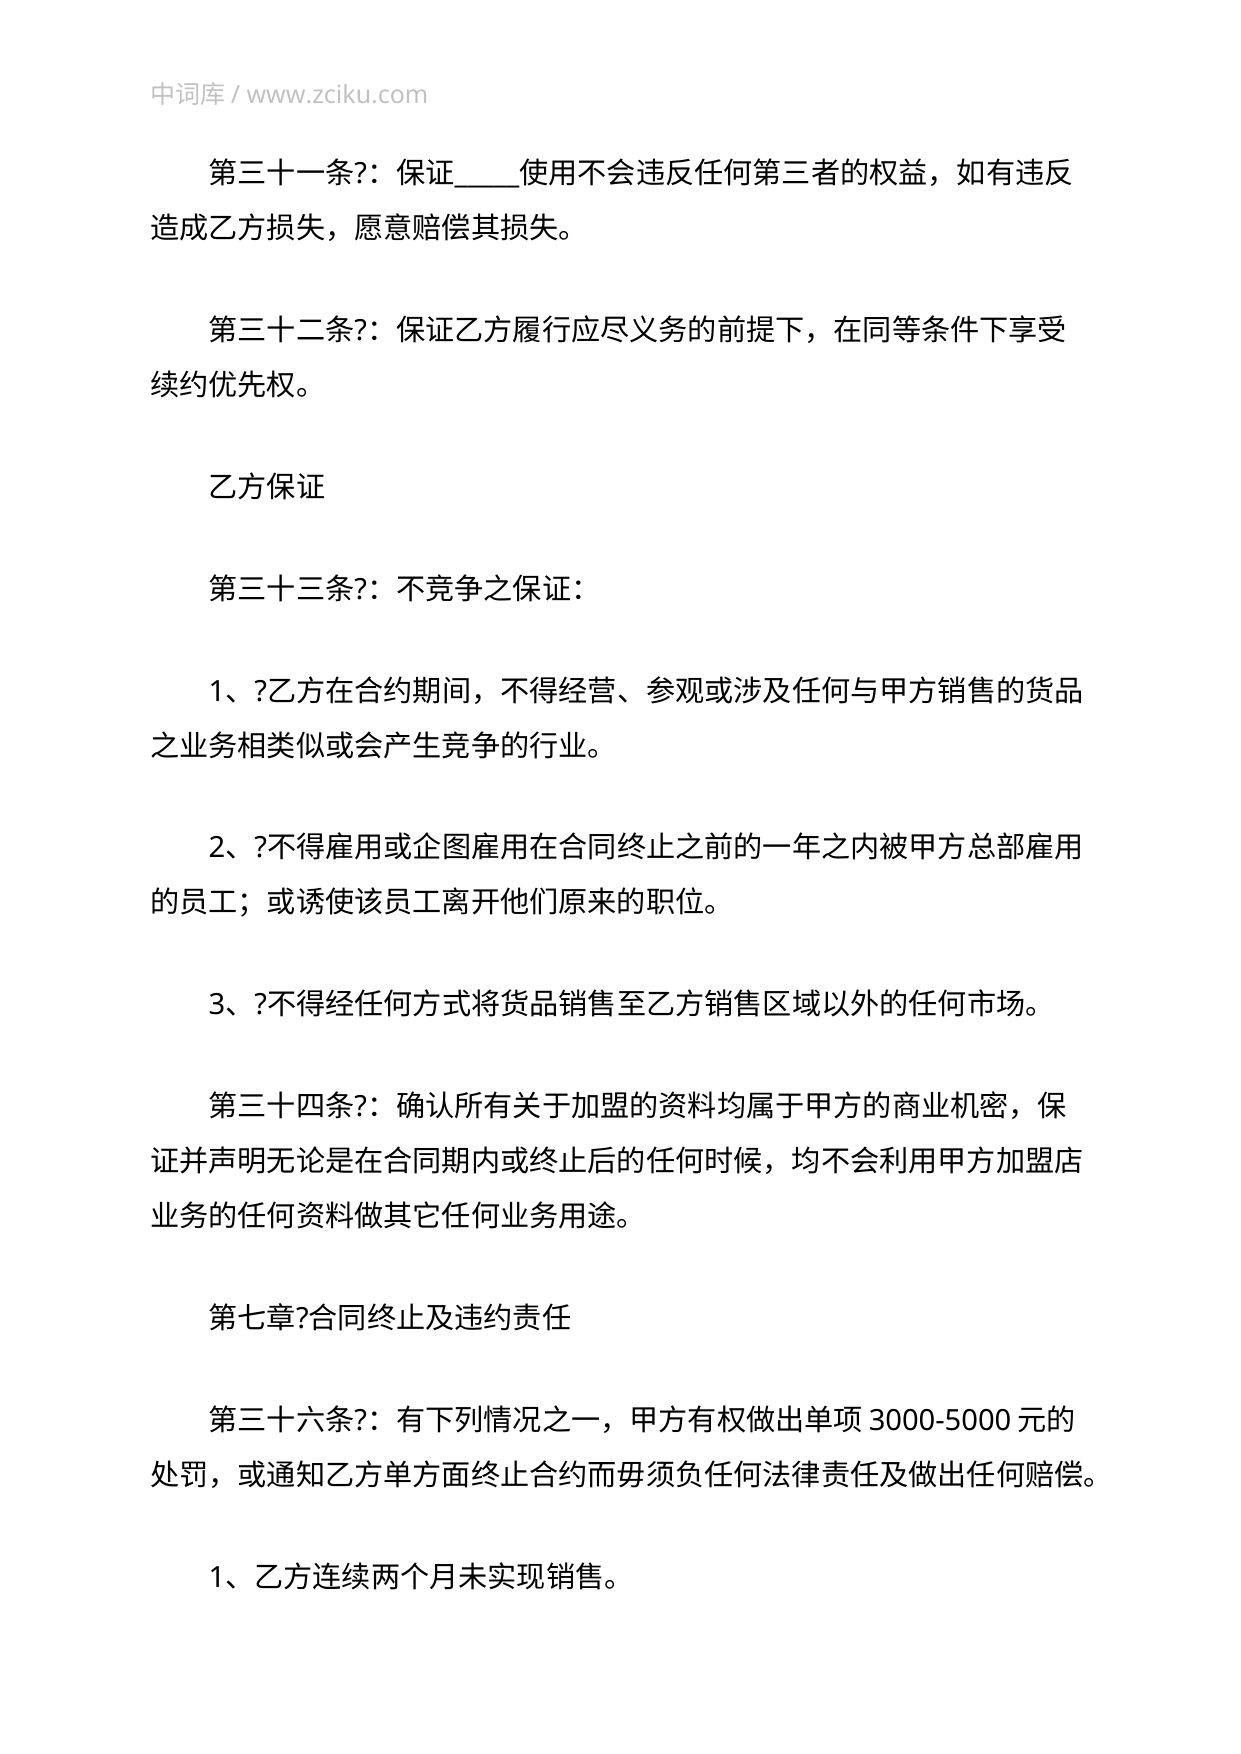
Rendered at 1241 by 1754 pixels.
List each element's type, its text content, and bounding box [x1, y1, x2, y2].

text 乙方保证 [150, 463, 1090, 506]
text 1、?乙方在合约期间，不得经营、参观或涉及任何与甲方销售的货品之业务相类似或会产生竞争的行业。 [150, 667, 1090, 764]
text 第三十三条?：不竞争之保证： [150, 565, 1090, 608]
text 2、?不得雇用或企图雇用在合同终止之前的一年之内被甲方总部雇用的员工；或诱使该员工离开他们原来的职位。 [150, 824, 1090, 921]
text 第三十一条?：保证_____使用不会违反任何第三者的权益，如有违反造成乙方损失，愿意赔偿其损失。 [150, 150, 1090, 247]
text 1、乙方连续两个月未实现销售。 [150, 1553, 1090, 1596]
text 3、?不得经任何方式将货品销售至乙方销售区域以外的任何市场。 [150, 981, 1090, 1023]
text 第三十四条?：确认所有关于加盟的资料均属于甲方的商业机密，保证并声明无论是在合同期内或终止后的任何时候，均不会利用甲方加盟店业务的任何资料做其它任何业务用途。 [150, 1083, 1090, 1235]
text 第三十六条?：有下列情况之一，甲方有权做出单项3000-5000元的处罚，或通知乙方单方面终止合约而毋须负任何法律责任及做出任何赔偿。 [150, 1396, 1090, 1494]
text 第七章?合同终止及违约责任 [150, 1294, 1090, 1337]
text 第三十二条?：保证乙方履行应尽义务的前提下，在同等条件下享受续约优先权。 [150, 307, 1090, 404]
